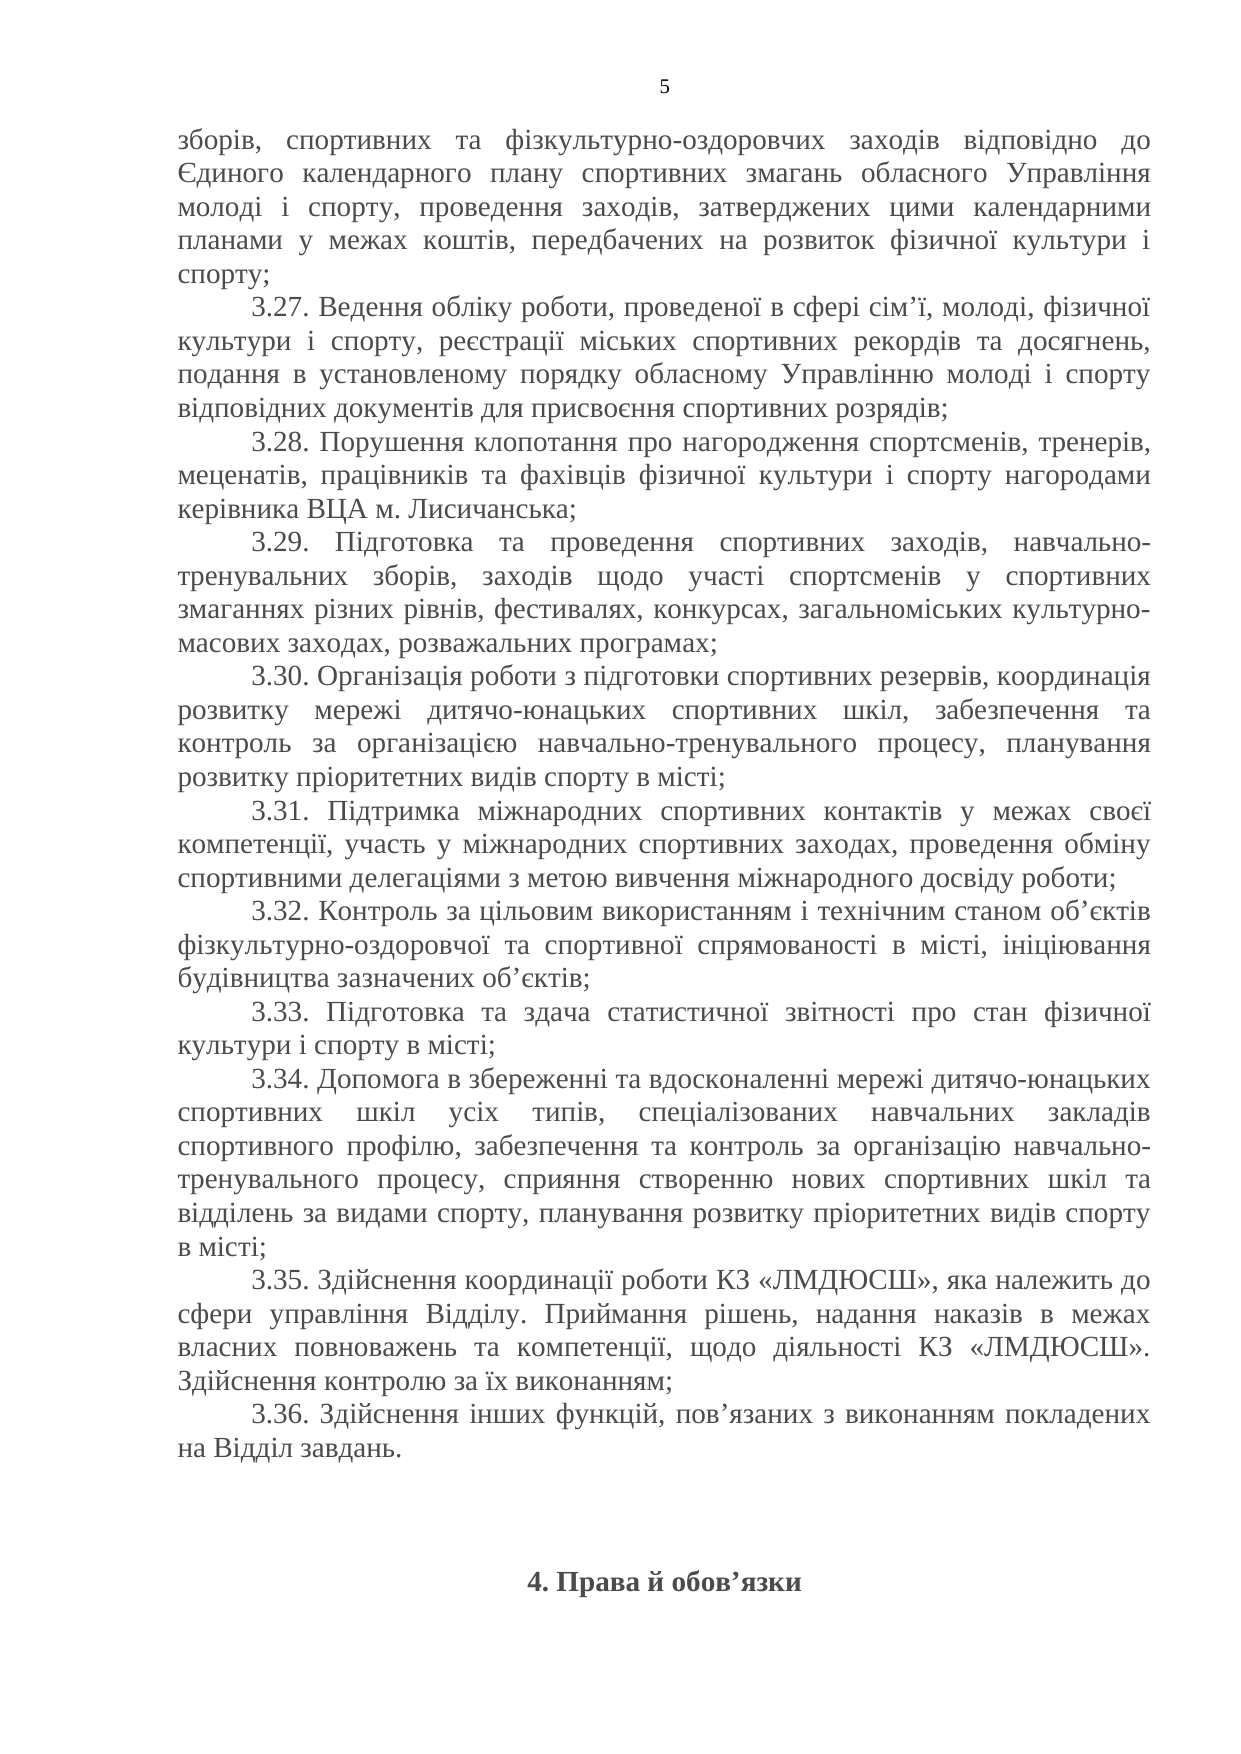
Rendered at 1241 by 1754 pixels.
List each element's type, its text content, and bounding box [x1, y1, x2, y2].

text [177, 122, 1152, 1463]
text 4. Права й обов’язки [177, 1564, 1152, 1598]
